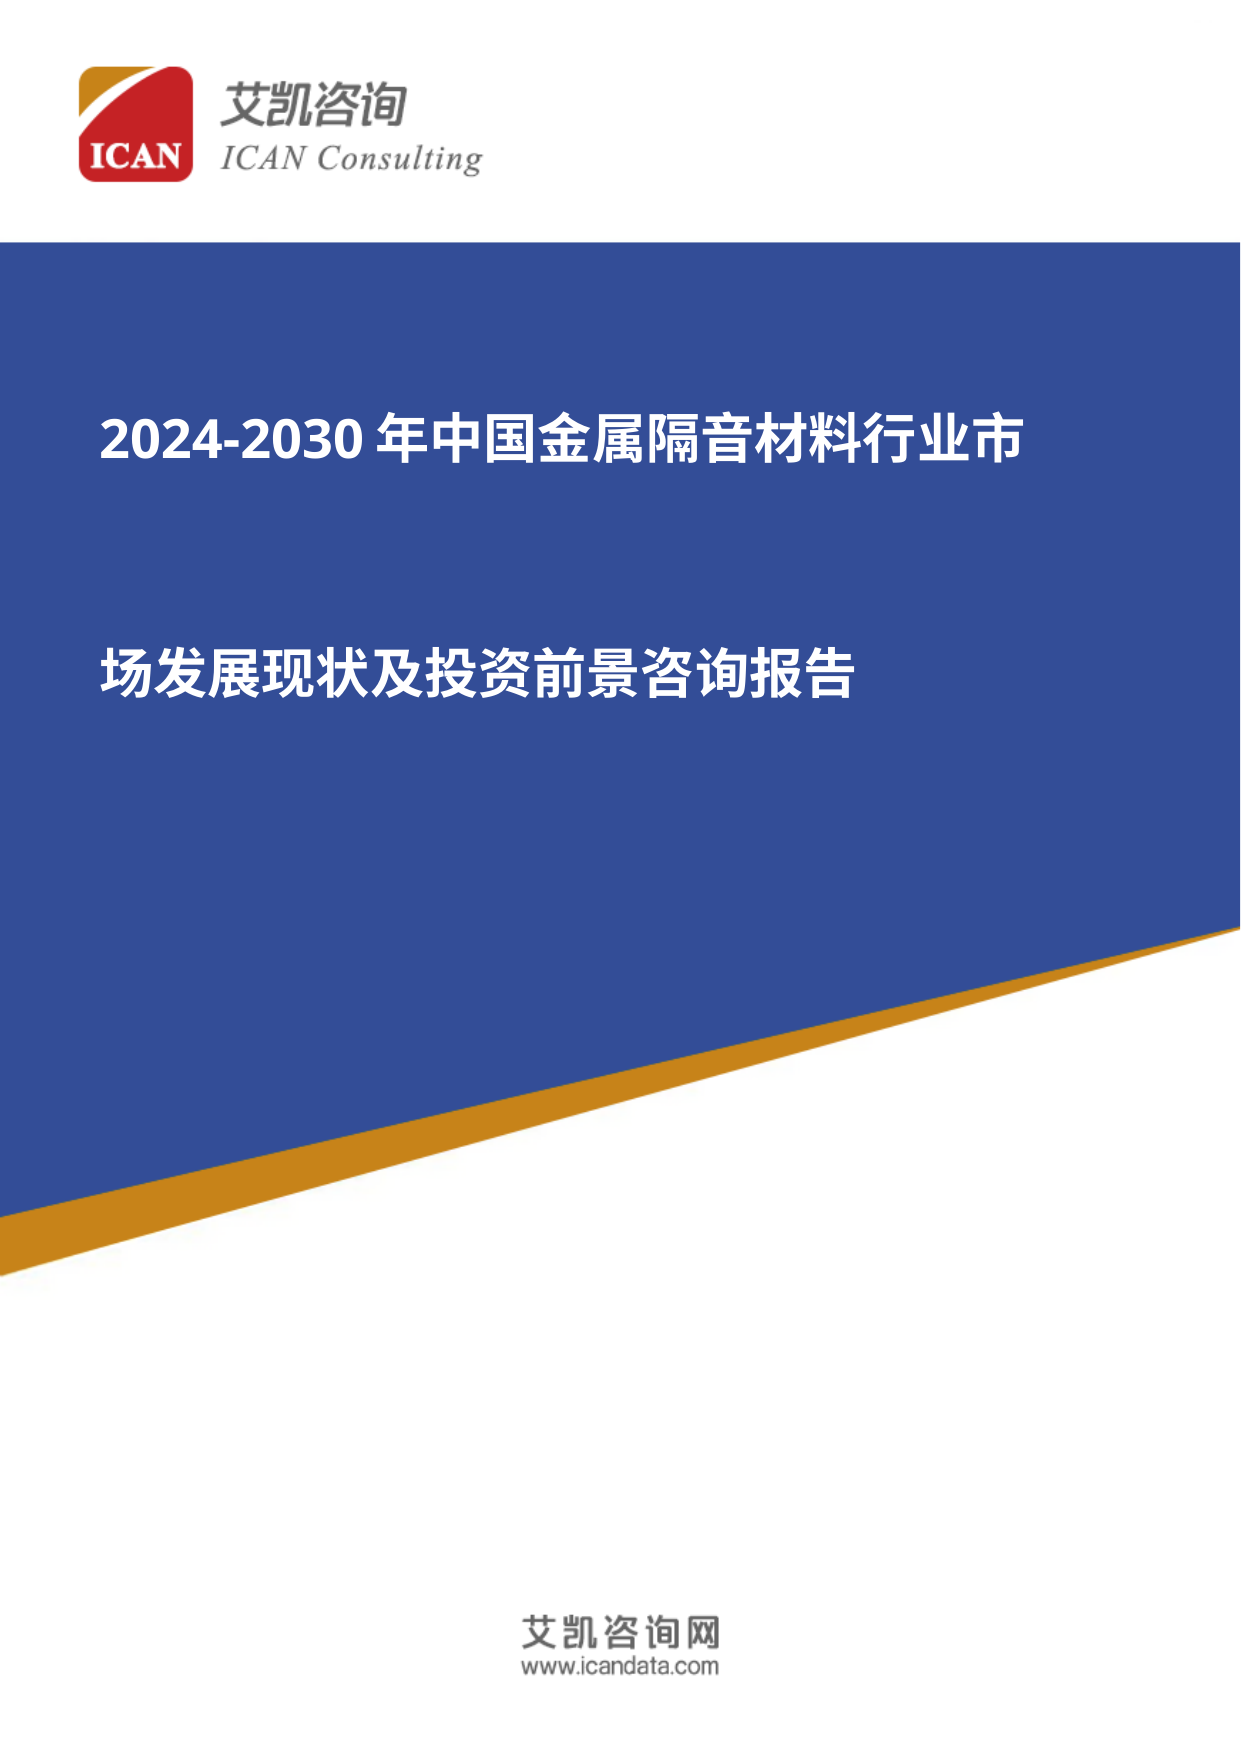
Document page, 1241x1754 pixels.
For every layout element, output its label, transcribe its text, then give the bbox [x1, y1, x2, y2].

subtitle 2024-2030年中国金属隔音材料行业市场发展现状及投资前景咨询报告 [99, 386, 1053, 718]
picture [0, 5, 1241, 1754]
